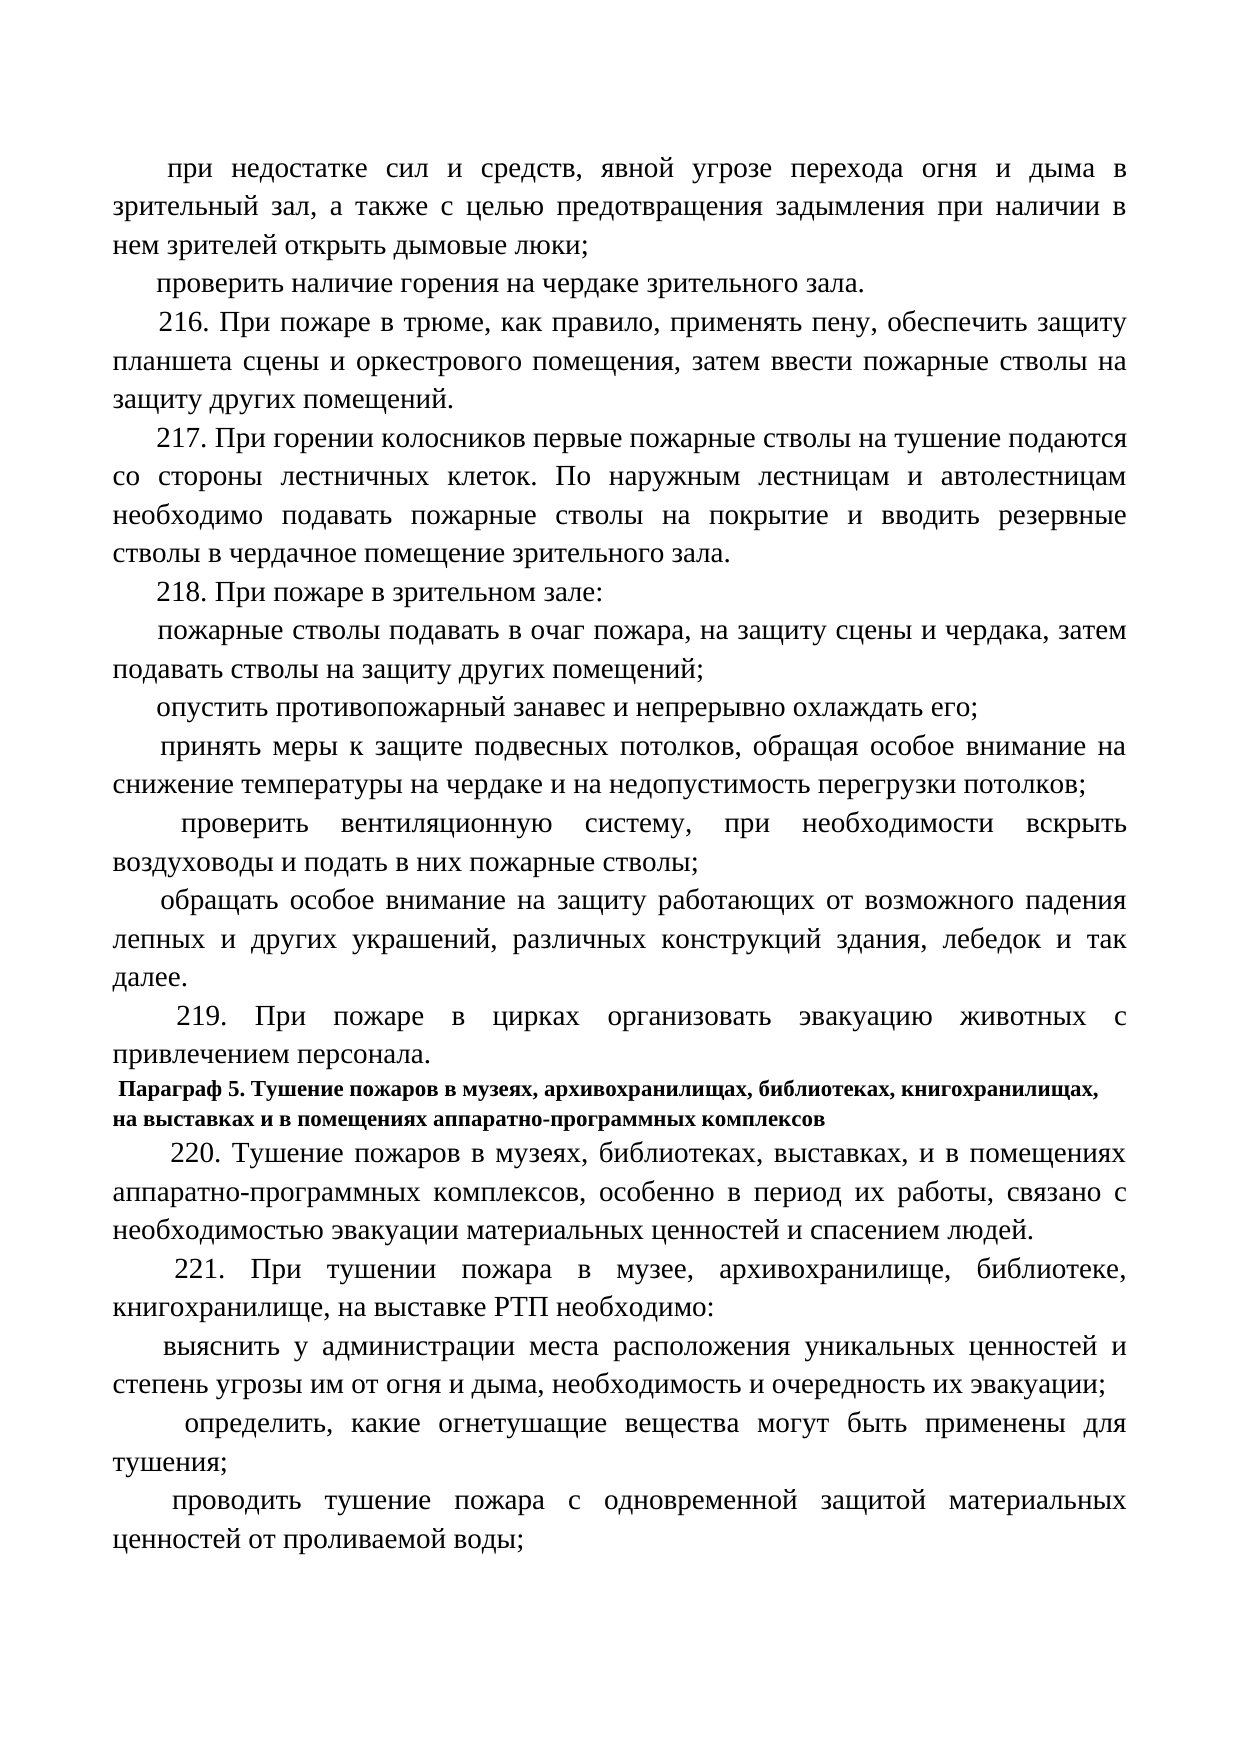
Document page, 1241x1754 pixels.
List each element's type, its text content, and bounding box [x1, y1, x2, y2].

text опустить противопожарный занавес и непрерывно охлаждать его; [112, 689, 1128, 723]
text принять меры к защите подвесных потолков, обращая особое внимание на снижение температуры на чердаке и на недопустимость перегрузки потолков; [112, 728, 1128, 800]
text 221. При тушении пожара в музее, архивохранилище, библиотеке, книгохранилище, на выставке РТП необходимо: [112, 1251, 1128, 1323]
text обращать особое внимание на защиту работающих от возможного падения лепных и других украшений, различных конструкций здания, лебедок и так далее. [112, 882, 1128, 993]
text 220. Тушение пожаров в музеях, библиотеках, выставках, и в помещениях аппаратно-программных комплексов, особенно в период их работы, связано с необходимостью эвакуации материальных ценностей и спасением людей. [112, 1135, 1128, 1246]
text определить, какие огнетушащие вещества могут быть применены для тушения; [112, 1405, 1128, 1477]
text 218. При пожаре в зрительном зале: [112, 574, 1128, 607]
text проверить вентиляционную систему, при необходимости вскрыть воздуховоды и подать в них пожарные стволы; [112, 805, 1128, 877]
text 217. При горении колосников первые пожарные стволы на тушение подаются со стороны лестничных клеток. По наружным лестницам и автолестницам необходимо подавать пожарные стволы на покрытие и вводить резервные стволы в чердачное помещение зрительного зала. [112, 420, 1128, 569]
text выяснить у администрации места расположения уникальных ценностей и степень угрозы им от огня и дыма, необходимость и очередность их эвакуации; [112, 1328, 1128, 1400]
text Параграф 5. Тушение пожаров в музеях, архивохранилищах, библиотеках, книгохранилищах, на выставках и в помещениях аппаратно-программных комплексов [112, 1075, 1128, 1132]
text пожарные стволы подавать в очаг пожара, на защиту сцены и чердака, затем подавать стволы на защиту других помещений; [112, 612, 1128, 684]
text 219. При пожаре в цирках организовать эвакуацию животных с привлечением персонала. [112, 998, 1128, 1070]
text проводить тушение пожара с одновременной защитой материальных ценностей от проливаемой воды; [112, 1482, 1128, 1554]
text при недостатке сил и средств, явной угрозе перехода огня и дыма в зрительный зал, а также с целью предотвращения задымления при наличии в нем зрителей открыть дымовые люки; [112, 150, 1128, 261]
text 216. При пожаре в трюме, как правило, применять пену, обеспечить защиту планшета сцены и оркестрового помещения, затем ввести пожарные стволы на защиту других помещений. [112, 304, 1128, 415]
text проверить наличие горения на чердаке зрительного зала. [112, 266, 1128, 299]
